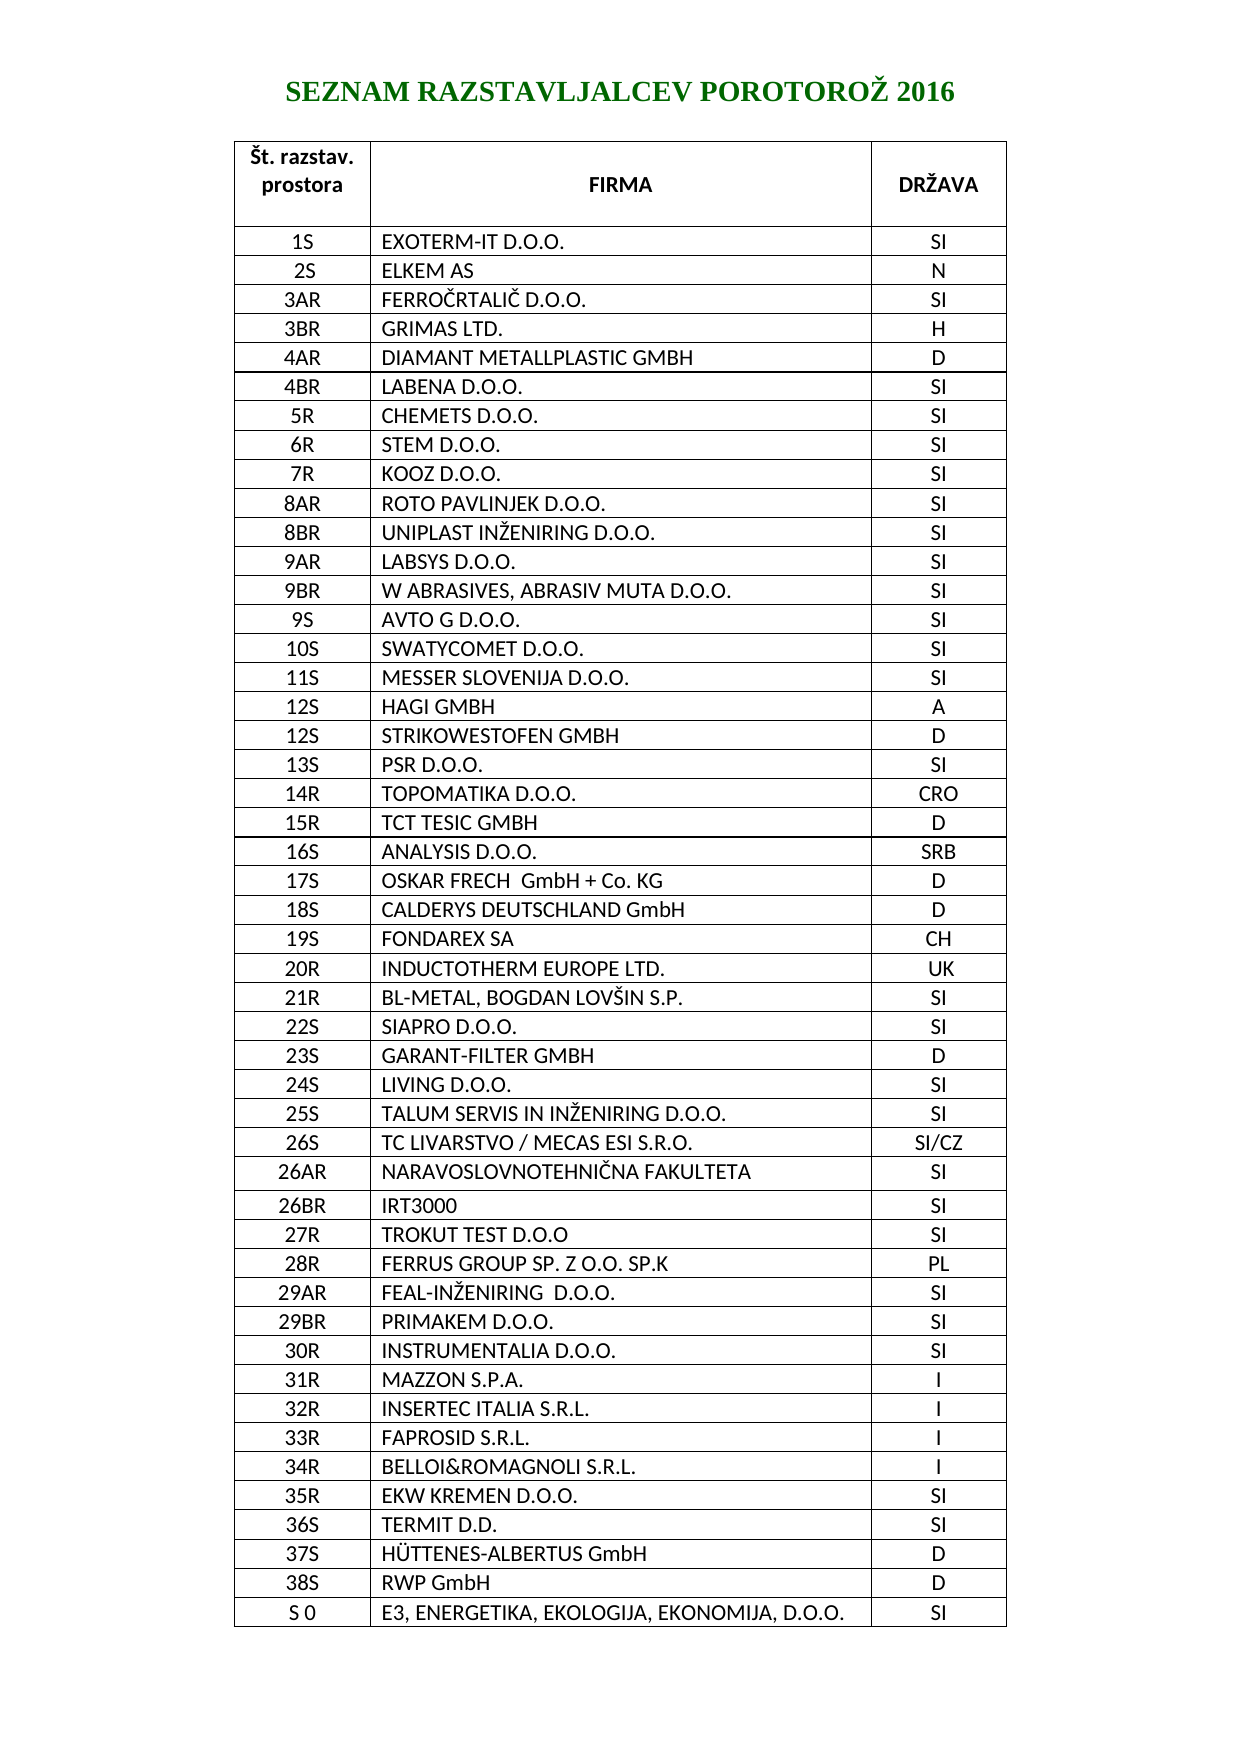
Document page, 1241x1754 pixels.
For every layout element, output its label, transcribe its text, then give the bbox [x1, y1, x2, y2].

table_cell CRO [872, 779, 1006, 807]
table_cell 28R [235, 1249, 370, 1277]
table_cell D [872, 896, 1006, 923]
table_cell SI [872, 634, 1006, 662]
table_cell SI [872, 750, 1006, 778]
table_cell INSERTEC ITALIA S.R.L. [371, 1394, 871, 1422]
table_cell PRIMAKEM D.O.O. [371, 1307, 871, 1335]
table_cell 29AR [235, 1278, 370, 1306]
table_cell SI [872, 431, 1006, 458]
table_cell SRB [872, 838, 1006, 865]
table_cell SI [872, 576, 1006, 604]
table_cell HAGI GMBH [371, 692, 871, 720]
table_cell IRT3000 [371, 1191, 871, 1219]
table_cell 17S [235, 866, 370, 894]
table_cell 9BR [235, 576, 370, 604]
table_cell N [872, 256, 1006, 284]
table_cell SI [872, 1336, 1006, 1364]
table_cell 11S [235, 663, 370, 691]
table_cell H [872, 314, 1006, 342]
table_cell GRIMAS LTD. [371, 314, 871, 342]
table_cell CHEMETS D.O.O. [371, 401, 871, 429]
table_cell LABSYS D.O.O. [371, 547, 871, 575]
table_cell E3, ENERGETIKA, EKOLOGIJA, EKONOMIJA, D.O.O. [371, 1598, 871, 1626]
table_cell SIAPRO D.O.O. [371, 1012, 871, 1040]
table_cell 9AR [235, 547, 370, 575]
table_header DRŽAVA [872, 142, 1006, 226]
table_cell FERRUS GROUP SP. Z O.O. SP.K [371, 1249, 871, 1277]
table_cell 3BR [235, 314, 370, 342]
table_cell A [872, 692, 1006, 720]
table_cell 30R [235, 1336, 370, 1364]
table_cell 12S [235, 721, 370, 749]
table_cell GARANT-FILTER GMBH [371, 1041, 871, 1069]
table_cell SI [872, 547, 1006, 575]
table_cell 32R [235, 1394, 370, 1422]
table_cell 37S [235, 1540, 370, 1567]
table_cell SI [872, 1278, 1006, 1306]
table_cell I [872, 1365, 1006, 1393]
table_cell FONDAREX SA [371, 925, 871, 953]
table_cell 20R [235, 954, 370, 982]
subtitle SEZNAM RAZSTAVLJALCEV POROTOROŽ 2016 [148, 74, 1093, 141]
table_cell 24S [235, 1070, 370, 1098]
table_cell D [872, 1540, 1006, 1567]
table_cell S 0 [235, 1598, 370, 1626]
table_cell STRIKOWESTOFEN GMBH [371, 721, 871, 749]
table_cell LIVING D.O.O. [371, 1070, 871, 1098]
table_cell STEM D.O.O. [371, 431, 871, 458]
table_cell 4AR [235, 343, 370, 371]
table_cell TROKUT TEST D.O.O [371, 1220, 871, 1248]
table_cell ELKEM AS [371, 256, 871, 284]
table_cell TCT TESIC GMBH [371, 808, 871, 836]
table_cell D [872, 343, 1006, 371]
table_cell SI [872, 1099, 1006, 1127]
table_cell 26S [235, 1128, 370, 1156]
table_cell SI [872, 1481, 1006, 1509]
table_cell TOPOMATIKA D.O.O. [371, 779, 871, 807]
table_cell 13S [235, 750, 370, 778]
table_cell SI/CZ [872, 1128, 1006, 1156]
table_cell 18S [235, 896, 370, 923]
table_cell FERROČRTALIČ D.O.O. [371, 285, 871, 313]
table_cell 12S [235, 692, 370, 720]
table_cell SI [872, 401, 1006, 429]
table_cell 2S [235, 256, 370, 284]
table_cell INDUCTOTHERM EUROPE LTD. [371, 954, 871, 982]
table_cell 9S [235, 605, 370, 633]
table_cell 15R [235, 808, 370, 836]
table_cell 31R [235, 1365, 370, 1393]
table_cell 35R [235, 1481, 370, 1509]
table_cell 4BR [235, 373, 370, 400]
table_cell EKW KREMEN D.O.O. [371, 1481, 871, 1509]
table_cell SI [872, 1510, 1006, 1538]
table_cell PL [872, 1249, 1006, 1277]
table_cell RWP GmbH [371, 1569, 871, 1597]
table_header FIRMA [371, 142, 871, 226]
table_cell I [872, 1394, 1006, 1422]
table_cell SI [872, 489, 1006, 517]
table_cell 23S [235, 1041, 370, 1069]
table_cell TERMIT D.D. [371, 1510, 871, 1538]
table_cell 3AR [235, 285, 370, 313]
table_cell W ABRASIVES, ABRASIV MUTA D.O.O. [371, 576, 871, 604]
table_cell PSR D.O.O. [371, 750, 871, 778]
table_header Št. razstav. prostora [235, 142, 370, 226]
table_cell SI [872, 1157, 1006, 1190]
table_cell 33R [235, 1423, 370, 1451]
table_cell 1S [235, 227, 370, 255]
table_cell 8AR [235, 489, 370, 517]
table_cell DIAMANT METALLPLASTIC GMBH [371, 343, 871, 371]
table_cell D [872, 1041, 1006, 1069]
table_cell 7R [235, 460, 370, 488]
table_cell D [872, 808, 1006, 836]
table_cell LABENA D.O.O. [371, 373, 871, 400]
table_cell SI [872, 285, 1006, 313]
table_cell HÜTTENES-ALBERTUS GmbH [371, 1540, 871, 1567]
table_cell CALDERYS DEUTSCHLAND GmbH [371, 896, 871, 923]
table_cell SWATYCOMET D.O.O. [371, 634, 871, 662]
table_cell SI [872, 518, 1006, 546]
table_cell SI [872, 373, 1006, 400]
table_cell SI [872, 1307, 1006, 1335]
table_cell D [872, 866, 1006, 894]
table_cell SI [872, 460, 1006, 488]
table_cell 36S [235, 1510, 370, 1538]
table_cell 19S [235, 925, 370, 953]
table_cell SI [872, 1012, 1006, 1040]
table_cell 8BR [235, 518, 370, 546]
table_cell 16S [235, 838, 370, 865]
table_cell 25S [235, 1099, 370, 1127]
table_cell UNIPLAST INŽENIRING D.O.O. [371, 518, 871, 546]
table_cell 21R [235, 983, 370, 1011]
table_cell I [872, 1423, 1006, 1451]
table_cell 5R [235, 401, 370, 429]
table_cell 26AR [235, 1157, 370, 1190]
table_cell FAPROSID S.R.L. [371, 1423, 871, 1451]
table_cell 27R [235, 1220, 370, 1248]
table_cell EXOTERM-IT D.O.O. [371, 227, 871, 255]
table_cell 10S [235, 634, 370, 662]
table_cell 29BR [235, 1307, 370, 1335]
table_cell 14R [235, 779, 370, 807]
table_cell MESSER SLOVENIJA D.O.O. [371, 663, 871, 691]
table_cell TALUM SERVIS IN INŽENIRING D.O.O. [371, 1099, 871, 1127]
table_cell INSTRUMENTALIA D.O.O. [371, 1336, 871, 1364]
table_cell OSKAR FRECH GmbH + Co. KG [371, 866, 871, 894]
table_cell SI [872, 1070, 1006, 1098]
table_cell BL-METAL, BOGDAN LOVŠIN S.P. [371, 983, 871, 1011]
table_cell 38S [235, 1569, 370, 1597]
table_cell TC LIVARSTVO / MECAS ESI S.R.O. [371, 1128, 871, 1156]
table_cell BELLOI&ROMAGNOLI S.R.L. [371, 1452, 871, 1480]
table_cell MAZZON S.P.A. [371, 1365, 871, 1393]
table_cell SI [872, 227, 1006, 255]
table_cell D [872, 1569, 1006, 1597]
table_cell SI [872, 1191, 1006, 1219]
table_cell 26BR [235, 1191, 370, 1219]
table_cell KOOZ D.O.O. [371, 460, 871, 488]
table_cell AVTO G D.O.O. [371, 605, 871, 633]
table_cell UK [872, 954, 1006, 982]
table_cell SI [872, 1598, 1006, 1626]
table_cell NARAVOSLOVNOTEHNIČNA FAKULTETA [371, 1157, 871, 1190]
table_cell ROTO PAVLINJEK D.O.O. [371, 489, 871, 517]
table_cell SI [872, 1220, 1006, 1248]
table_cell I [872, 1452, 1006, 1480]
table_cell CH [872, 925, 1006, 953]
table_cell 34R [235, 1452, 370, 1480]
table_cell ANALYSIS D.O.O. [371, 838, 871, 865]
table_cell FEAL-INŽENIRING D.O.O. [371, 1278, 871, 1306]
table_cell SI [872, 605, 1006, 633]
table_cell SI [872, 663, 1006, 691]
table_cell D [872, 721, 1006, 749]
table_cell 6R [235, 431, 370, 458]
table_cell SI [872, 983, 1006, 1011]
table_cell 22S [235, 1012, 370, 1040]
